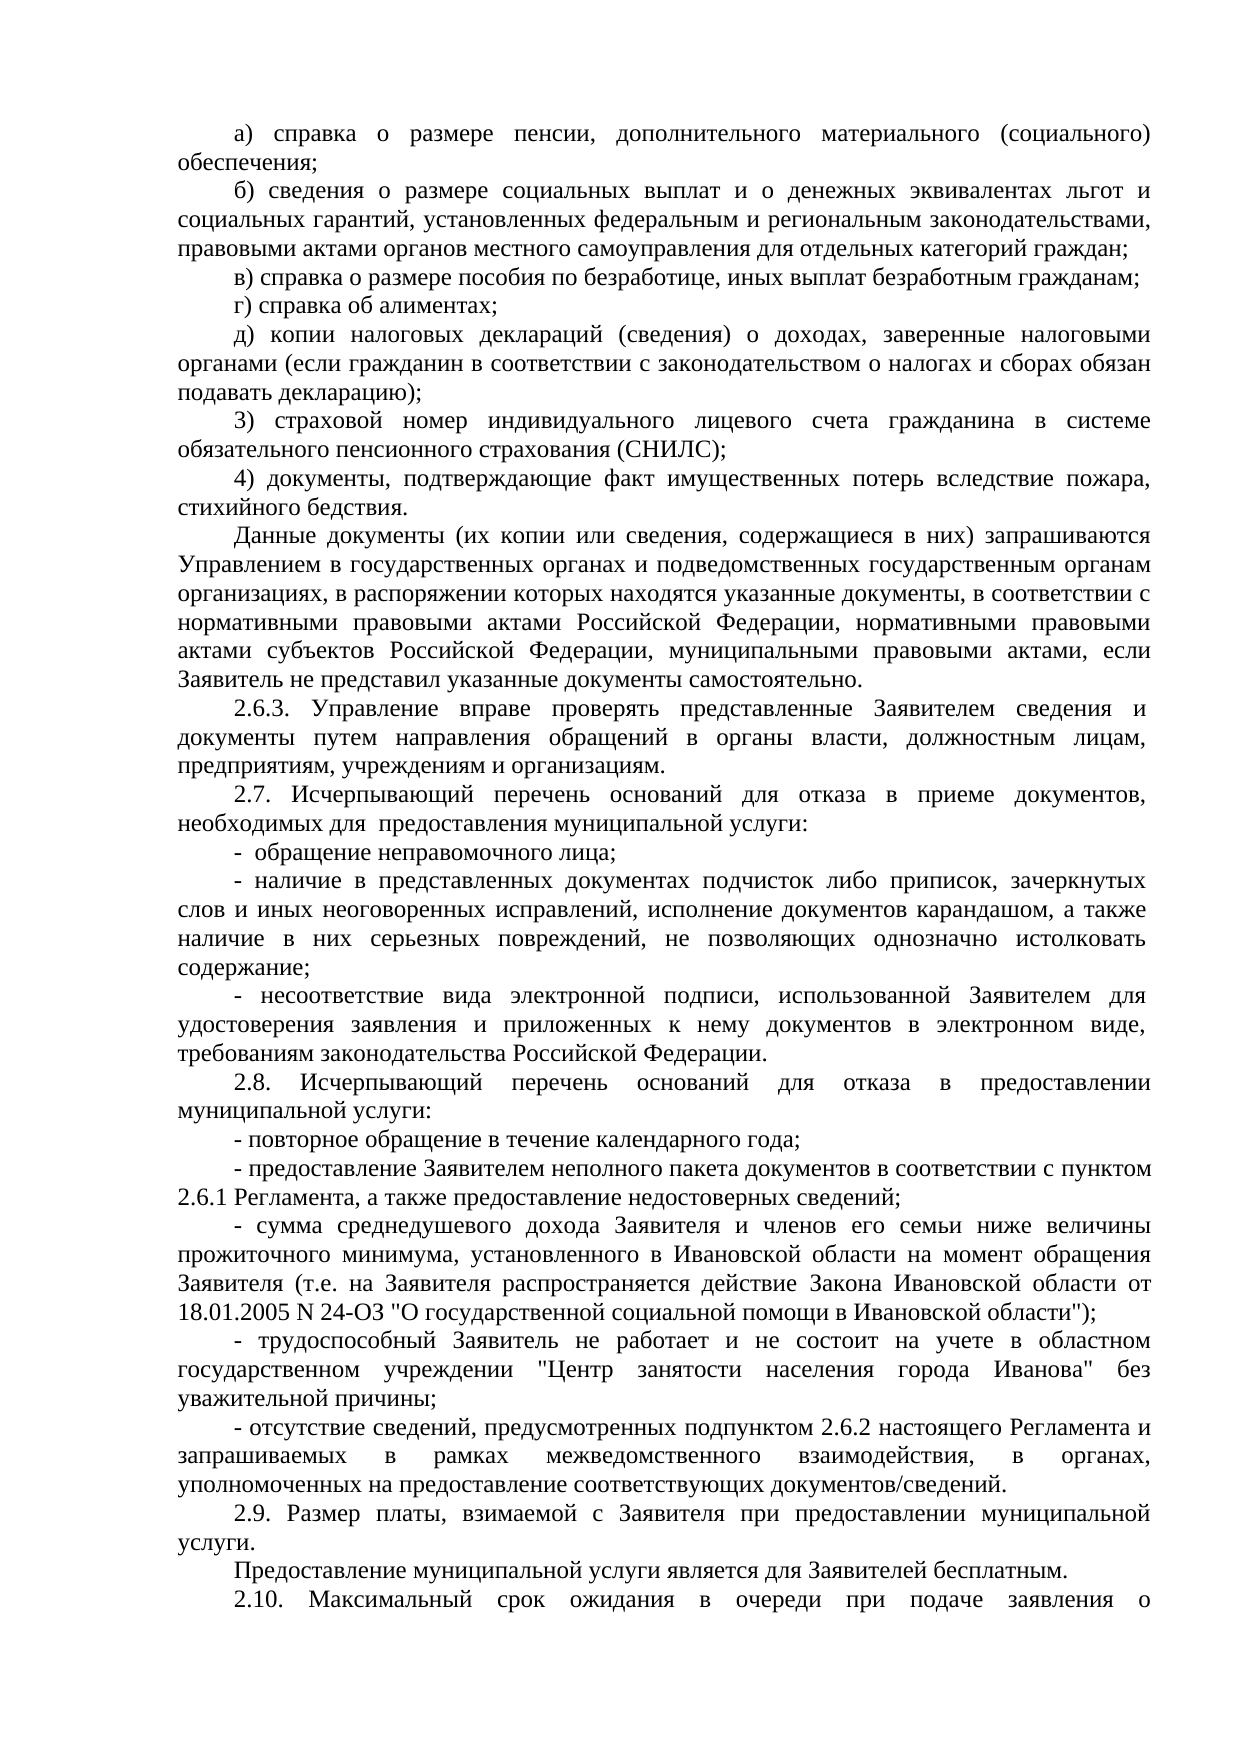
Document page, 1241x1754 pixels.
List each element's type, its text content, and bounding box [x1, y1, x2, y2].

text в) справка о размере пособия по безработице, иных выплат безработным гражданам; [177, 262, 1152, 291]
text 4) документы, подтверждающие факт имущественных потерь вследствие пожара, стихийного бедствия. [177, 463, 1152, 521]
text 2.6.3. Управление вправе проверять представленные Заявителем сведения и документы путем направления обращений в органы власти, должностным лицам, предприятиям, учреждениям и организациям. [177, 693, 1147, 779]
text 2.8. Исчерпывающий перечень оснований для отказа в предоставлении муниципальной услуги: [177, 1067, 1152, 1124]
text д) копии налоговых деклараций (сведения) о доходах, заверенные налоговыми органами (если гражданин в соответствии с законодательством о налогах и сборах обязан подавать декларацию); [177, 319, 1152, 406]
text - обращение неправомочного лица; [177, 837, 1147, 866]
text - наличие в представленных документах подчисток либо приписок, зачеркнутых слов и иных неоговоренных исправлений, исполнение документов карандашом, а также наличие в них серьезных повреждений, не позволяющих однозначно истолковать содержание; [177, 866, 1147, 981]
text - трудоспособный Заявитель не работает и не состоит на учете в областном государственном учреждении "Центр занятости населения города Иванова" без уважительной причины; [177, 1326, 1152, 1412]
text а) справка о размере пенсии, дополнительного материального (социального) обеспечения; [177, 118, 1152, 176]
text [177, 1584, 1152, 1613]
text - повторное обращение в течение календарного года; [177, 1124, 1152, 1153]
text - несоответствие вида электронной подписи, использованной Заявителем для удостоверения заявления и приложенных к нему документов в электронном виде, требованиям законодательства Российской Федерации. [177, 981, 1147, 1067]
text Данные документы (их копии или сведения, содержащиеся в них) запрашиваются Управлением в государственных органах и подведомственных государственным органам организациях, в распоряжении которых находятся указанные документы, в соответствии с нормативными правовыми актами Российской Федерации, нормативными правовыми актами субъектов Российской Федерации, муниципальными правовыми актами, если Заявитель не представил указанные документы самостоятельно. [177, 521, 1152, 693]
text - отсутствие сведений, предусмотренных подпунктом 2.6.2 настоящего Регламента и запрашиваемых в рамках межведомственного взаимодействия, в органах, уполномоченных на предоставление соответствующих документов/сведений. [177, 1412, 1152, 1498]
text б) сведения о размере социальных выплат и о денежных эквивалентах льгот и социальных гарантий, установленных федеральным и региональным законодательствами, правовыми актами органов местного самоуправления для отдельных категорий граждан; [177, 176, 1152, 262]
text г) справка об алиментах; [177, 291, 1152, 319]
text Предоставление муниципальной услуги является для Заявителей бесплатным. [177, 1556, 1152, 1584]
text 3) страховой номер индивидуального лицевого счета гражданина в системе обязательного пенсионного страхования (СНИЛС); [177, 406, 1152, 463]
text - предоставление Заявителем неполного пакета документов в соответствии с пунктом 2.6.1 Регламента, а также предоставление недостоверных сведений; [177, 1153, 1152, 1211]
text 2.7. Исчерпывающий перечень оснований для отказа в приеме документов, необходимых для предоставления муниципальной услуги: [177, 779, 1147, 837]
text 2.9. Размер платы, взимаемой с Заявителя при предоставлении муниципальной услуги. [177, 1498, 1152, 1556]
text - сумма среднедушевого дохода Заявителя и членов его семьи ниже величины прожиточного минимума, установленного в Ивановской области на момент обращения Заявителя (т.е. на Заявителя распространяется действие Закона Ивановской области от 18.01.2005 N 24-ОЗ "О государственной социальной помощи в Ивановской области"); [177, 1211, 1152, 1326]
